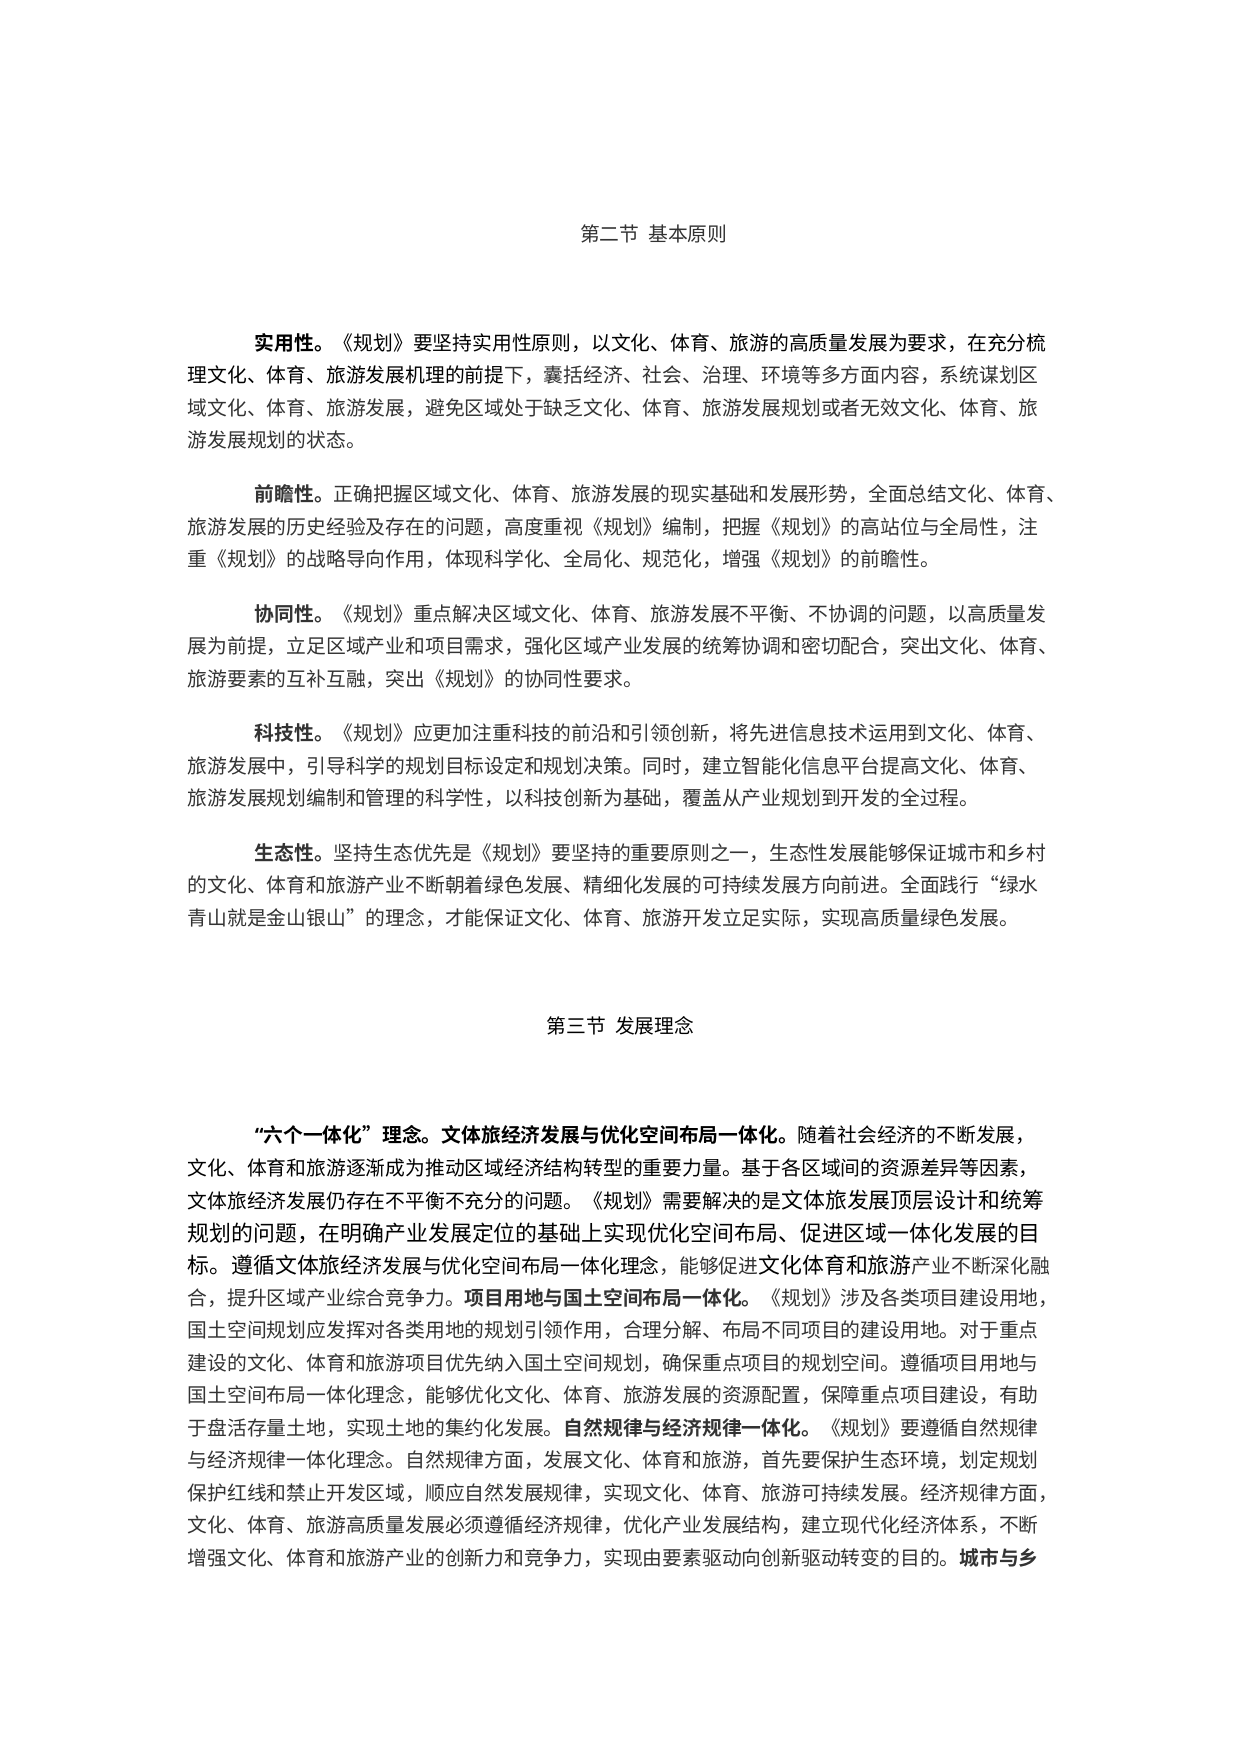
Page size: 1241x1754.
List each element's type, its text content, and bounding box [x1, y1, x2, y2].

text 协同性。《规划》重点解决区域文化、体育、旅游发展不平衡、不协调的问题，以高质量发展为前提，立足区域产业和项目需求，强化区域产业发展的统筹协调和密切配合，突出文化、体育、旅游要素的互补互融，突出《规划》的协同性要求。 [187, 596, 1053, 694]
text 前瞻性。正确把握区域文化、体育、旅游发展的现实基础和发展形势，全面总结文化、体育、旅游发展的历史经验及存在的问题，高度重视《规划》编制，把握《规划》的高站位与全局性，注重《规划》的战略导向作用，体现科学化、全局化、规范化，增强《规划》的前瞻性。 [187, 477, 1053, 574]
text 实用性。《规划》要坚持实用性原则，以文化、体育、旅游的高质量发展为要求，在充分梳理文化、体育、旅游发展机理的前提下，囊括经济、社会、治理、环境等多方面内容，系统谋划区域文化、体育、旅游发展，避免区域处于缺乏文化、体育、旅游发展规划或者无效文化、体育、旅游发展规划的状态。 [187, 325, 1053, 455]
text 第二节 基本原则 [187, 216, 1053, 249]
text 第三节 发展理念 [187, 1009, 1053, 1041]
text 科技性。《规划》应更加注重科技的前沿和引领创新，将先进信息技术运用到文化、体育、旅游发展中，引导科学的规划目标设定和规划决策。同时，建立智能化信息平台提高文化、体育、旅游发展规划编制和管理的科学性，以科技创新为基础，覆盖从产业规划到开发的全过程。 [187, 716, 1053, 813]
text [187, 1118, 1053, 1573]
text 生态性。坚持生态优先是《规划》要坚持的重要原则之一，生态性发展能够保证城市和乡村的文化、体育和旅游产业不断朝着绿色发展、精细化发展的可持续发展方向前进。全面践行“绿水青山就是金山银山”的理念，才能保证文化、体育、旅游开发立足实际，实现高质量绿色发展。 [187, 835, 1053, 933]
